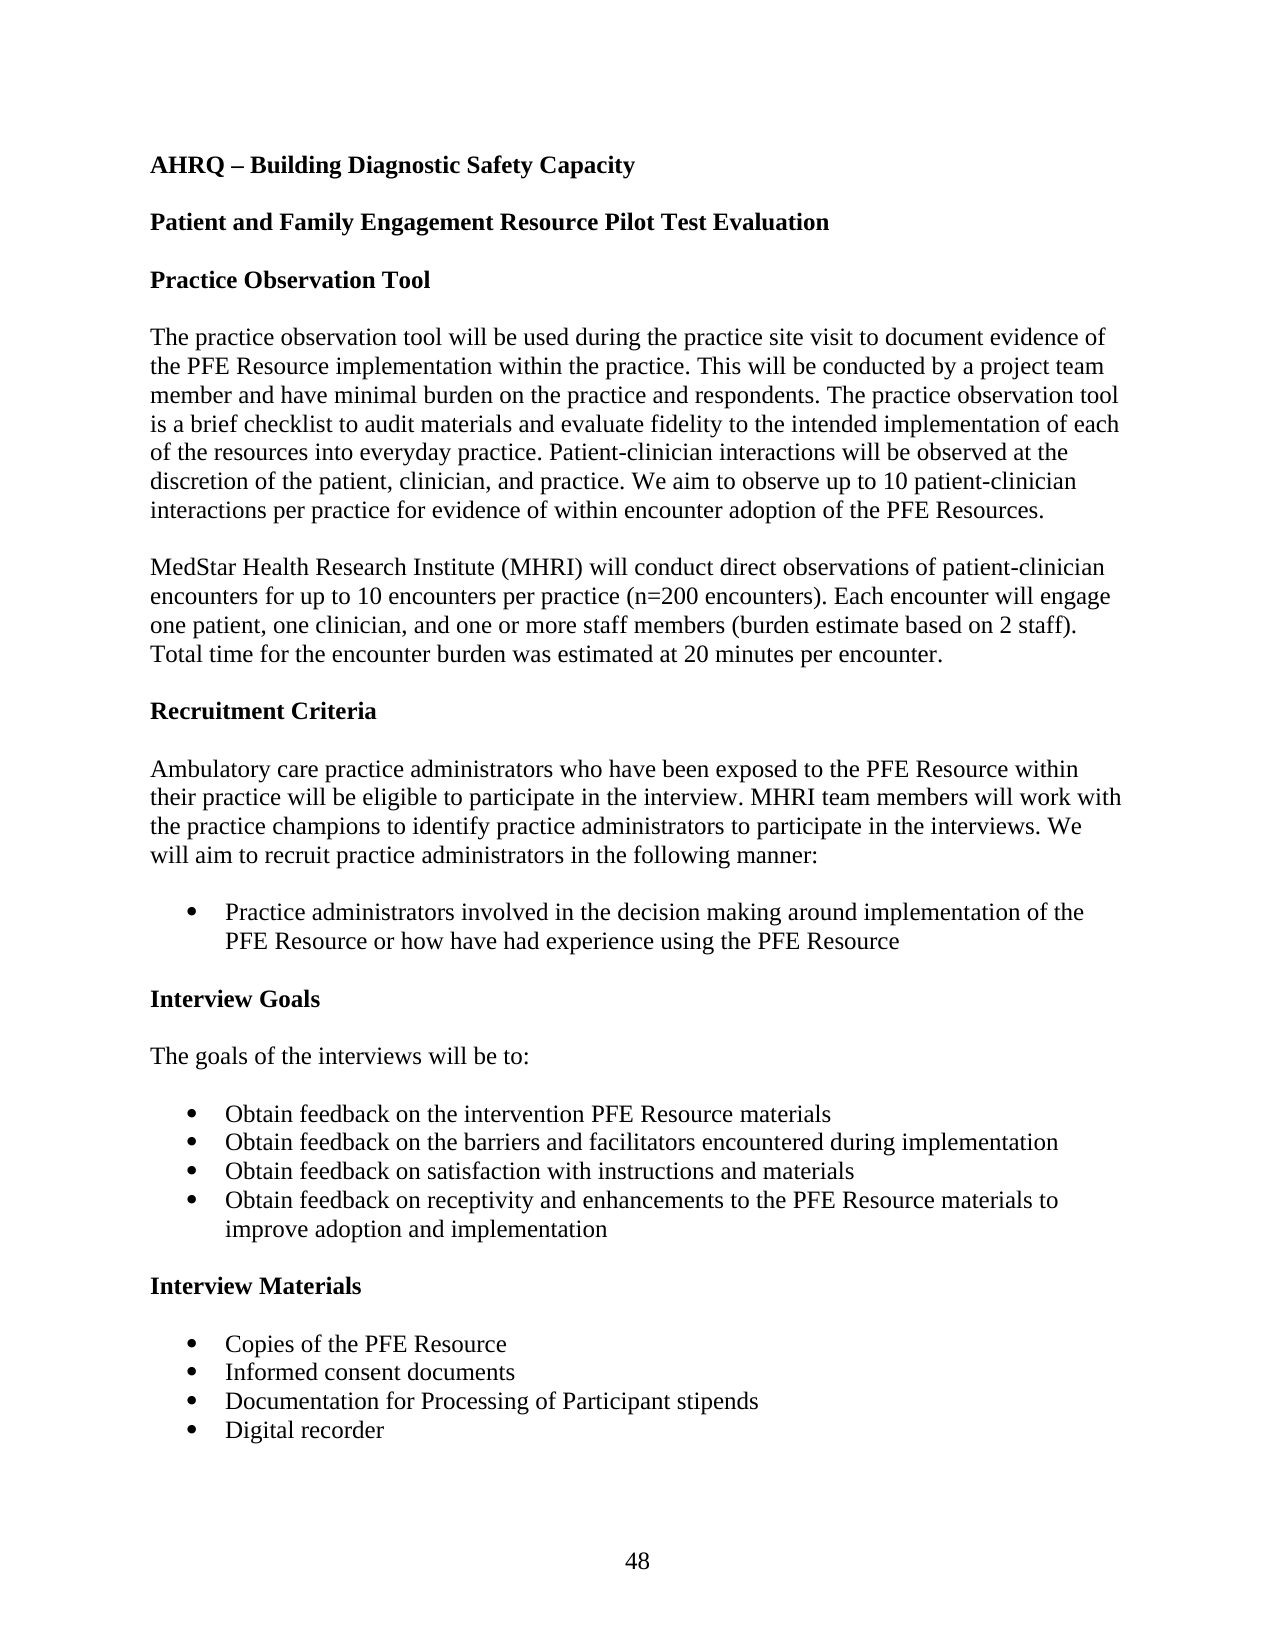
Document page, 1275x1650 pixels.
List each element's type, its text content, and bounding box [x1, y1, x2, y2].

list Informed consent documents [187, 1357, 1125, 1386]
text Ambulatory care practice administrators who have been exposed to the PFE Resource within their practice will be eligible to participate in the interview. MHRI team members will work with the practice champions to identify practice administrators to participate in the interviews. We will aim to recruit practice administrators in the following manner: [150, 754, 1125, 869]
list Obtain feedback on the intervention PFE Resource materials [187, 1099, 1125, 1127]
text Practice Observation Tool [150, 265, 1125, 294]
list Obtain feedback on satisfaction with instructions and materials [187, 1156, 1125, 1185]
list Practice administrators involved in the decision making around implementation of the PFE Resource or how have had experience using the PFE Resource [187, 897, 1125, 955]
text Interview Materials [150, 1271, 1125, 1300]
list Digital recorder [187, 1415, 1125, 1444]
text Interview Goals [150, 984, 1125, 1012]
text MedStar Health Research Institute (MHRI) will conduct direct observations of patient-clinician encounters for up to 10 encounters per practice (n=200 encounters). Each encounter will engage one patient, one clinician, and one or more staff members (burden estimate based on 2 staff). Total time for the encounter burden was estimated at 20 minutes per encounter. [150, 552, 1125, 667]
list Copies of the PFE Resource [187, 1329, 1125, 1357]
text Recruitment Criteria [150, 696, 1125, 725]
text AHRQ – Building Diagnostic Safety Capacity [150, 150, 1125, 179]
text Patient and Family Engagement Resource Pilot Test Evaluation [150, 207, 1125, 236]
list Documentation for Processing of Participant stipends [187, 1386, 1125, 1415]
list Obtain feedback on receptivity and enhancements to the PFE Resource materials to improve adoption and implementation [187, 1185, 1125, 1242]
text The goals of the interviews will be to: [150, 1041, 1125, 1070]
list Obtain feedback on the barriers and facilitators encountered during implementation [187, 1127, 1125, 1156]
text The practice observation tool will be used during the practice site visit to document evidence of the PFE Resource implementation within the practice. This will be conducted by a project team member and have minimal burden on the practice and respondents. The practice observation tool is a brief checklist to audit materials and evaluate fidelity to the intended implementation of each of the resources into everyday practice. Patient-clinician interactions will be observed at the discretion of the patient, clinician, and practice. We aim to observe up to 10 patient-clinician interactions per practice for evidence of within encounter adoption of the PFE Resources. [150, 322, 1125, 524]
